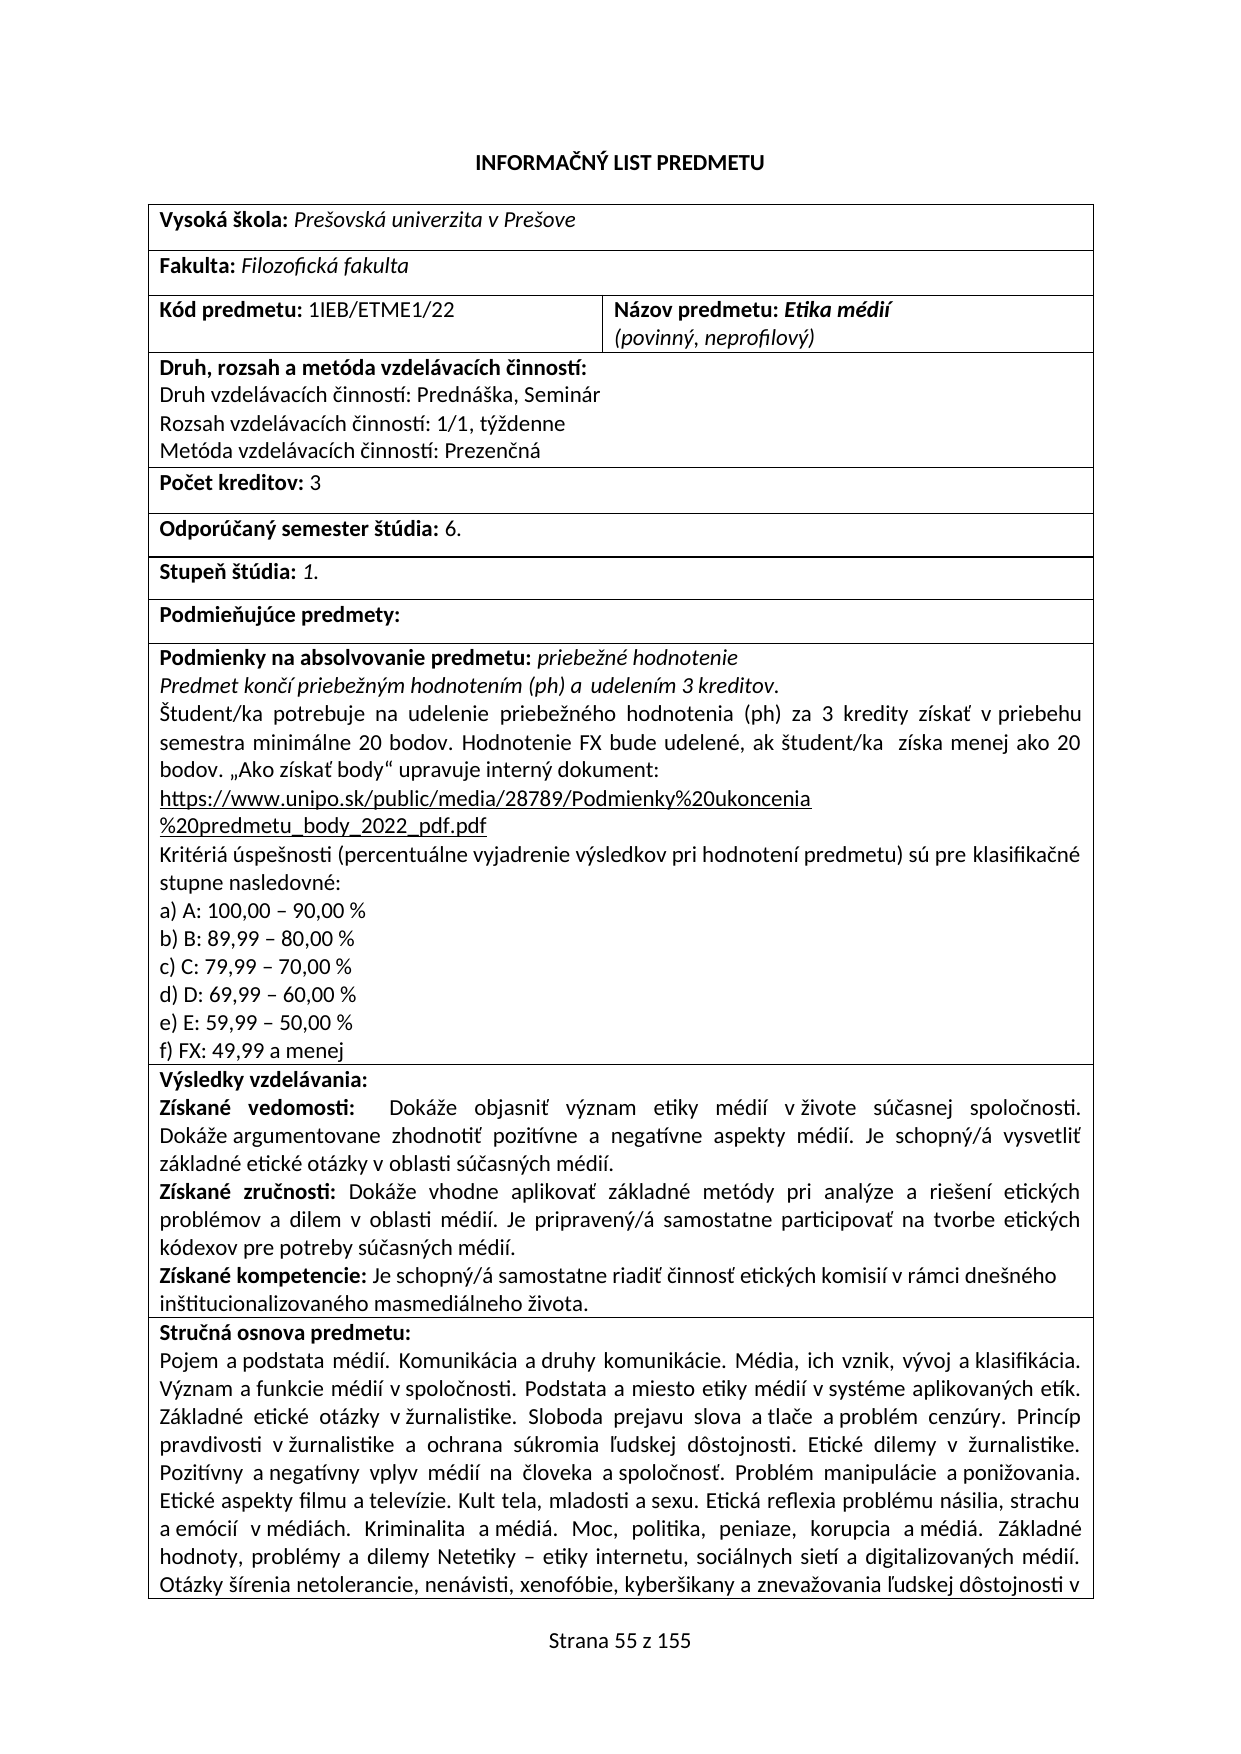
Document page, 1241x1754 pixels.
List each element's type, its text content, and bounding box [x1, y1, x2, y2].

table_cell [149, 1318, 1093, 1598]
table_cell Výsledky vzdelávania: Získané vedomosti: Dokáže objasniť význam etiky médií v živote súčasnej spoločnosti. Dokáže argumentovane zhodnotiť pozitívne a negatívne aspekty médií. Je schopný/á vysvetliť základné etické otázky v oblasti súčasných médií. Získané zručnosti: Dokáže vhodne aplikovať základné metódy pri analýze a riešení etických problémov a dilem v oblasti médií. Je pripravený/á samostatne participovať na tvorbe etických kódexov pre potreby súčasných médií. Získané kompetencie: Je schopný/á samostatne riadiť činnosť etických komisií v rámci dnešného inštitucionalizovaného masmediálneho života. [149, 1065, 1093, 1317]
table_cell Podmienky na absolvovanie predmetu: priebežné hodnotenie Predmet končí priebežným hodnotením (ph) a udelením 3 kreditov. Študent/ka potrebuje na udelenie priebežného hodnotenia (ph) za 3 kredity získať v priebehu semestra minimálne 20 bodov. Hodnotenie FX bude udelené, ak študent/ka získa menej ako 20 bodov. „Ako získať body“ upravuje interný dokument: https://www.unipo.sk/public/media/28789/Podmienky%20ukoncenia%20predmetu_body_2022_pdf.pdf Kritériá úspešnosti (percentuálne vyjadrenie výsledkov pri hodnotení predmetu) sú pre klasifikačné stupne nasledovné: a) A: 100,00 – 90,00 % b) B: 89,99 – 80,00 % c) C: 79,99 – 70,00 % d) D: 69,99 – 60,00 % e) E: 59,99 – 50,00 % f) FX: 49,99 a menej [149, 644, 1093, 1064]
text INFORMAČNÝ LIST PREDMETU [148, 148, 1093, 176]
table_cell Stupeň štúdia: 1. [149, 558, 1093, 599]
table_cell Kód predmetu: 1IEB/ETME1/22 [149, 296, 602, 352]
table_cell Odporúčaný semester štúdia: 6. [149, 514, 1093, 556]
table_header Vysoká škola: Prešovská univerzita v Prešove [149, 205, 1093, 250]
table_cell Druh, rozsah a metóda vzdelávacích činností: Druh vzdelávacích činností: Prednáška, Seminár Rozsah vzdelávacích činností: 1/1, týždenne Metóda vzdelávacích činností: Prezenčná [149, 353, 1093, 467]
table_cell Počet kreditov: 3 [149, 468, 1093, 513]
table_cell Podmieňujúce predmety: [149, 600, 1093, 642]
table_cell Fakulta: Filozofická fakulta [149, 251, 1093, 294]
table_cell Názov predmetu: Etika médií (povinný, neprofilový) [603, 296, 1093, 352]
